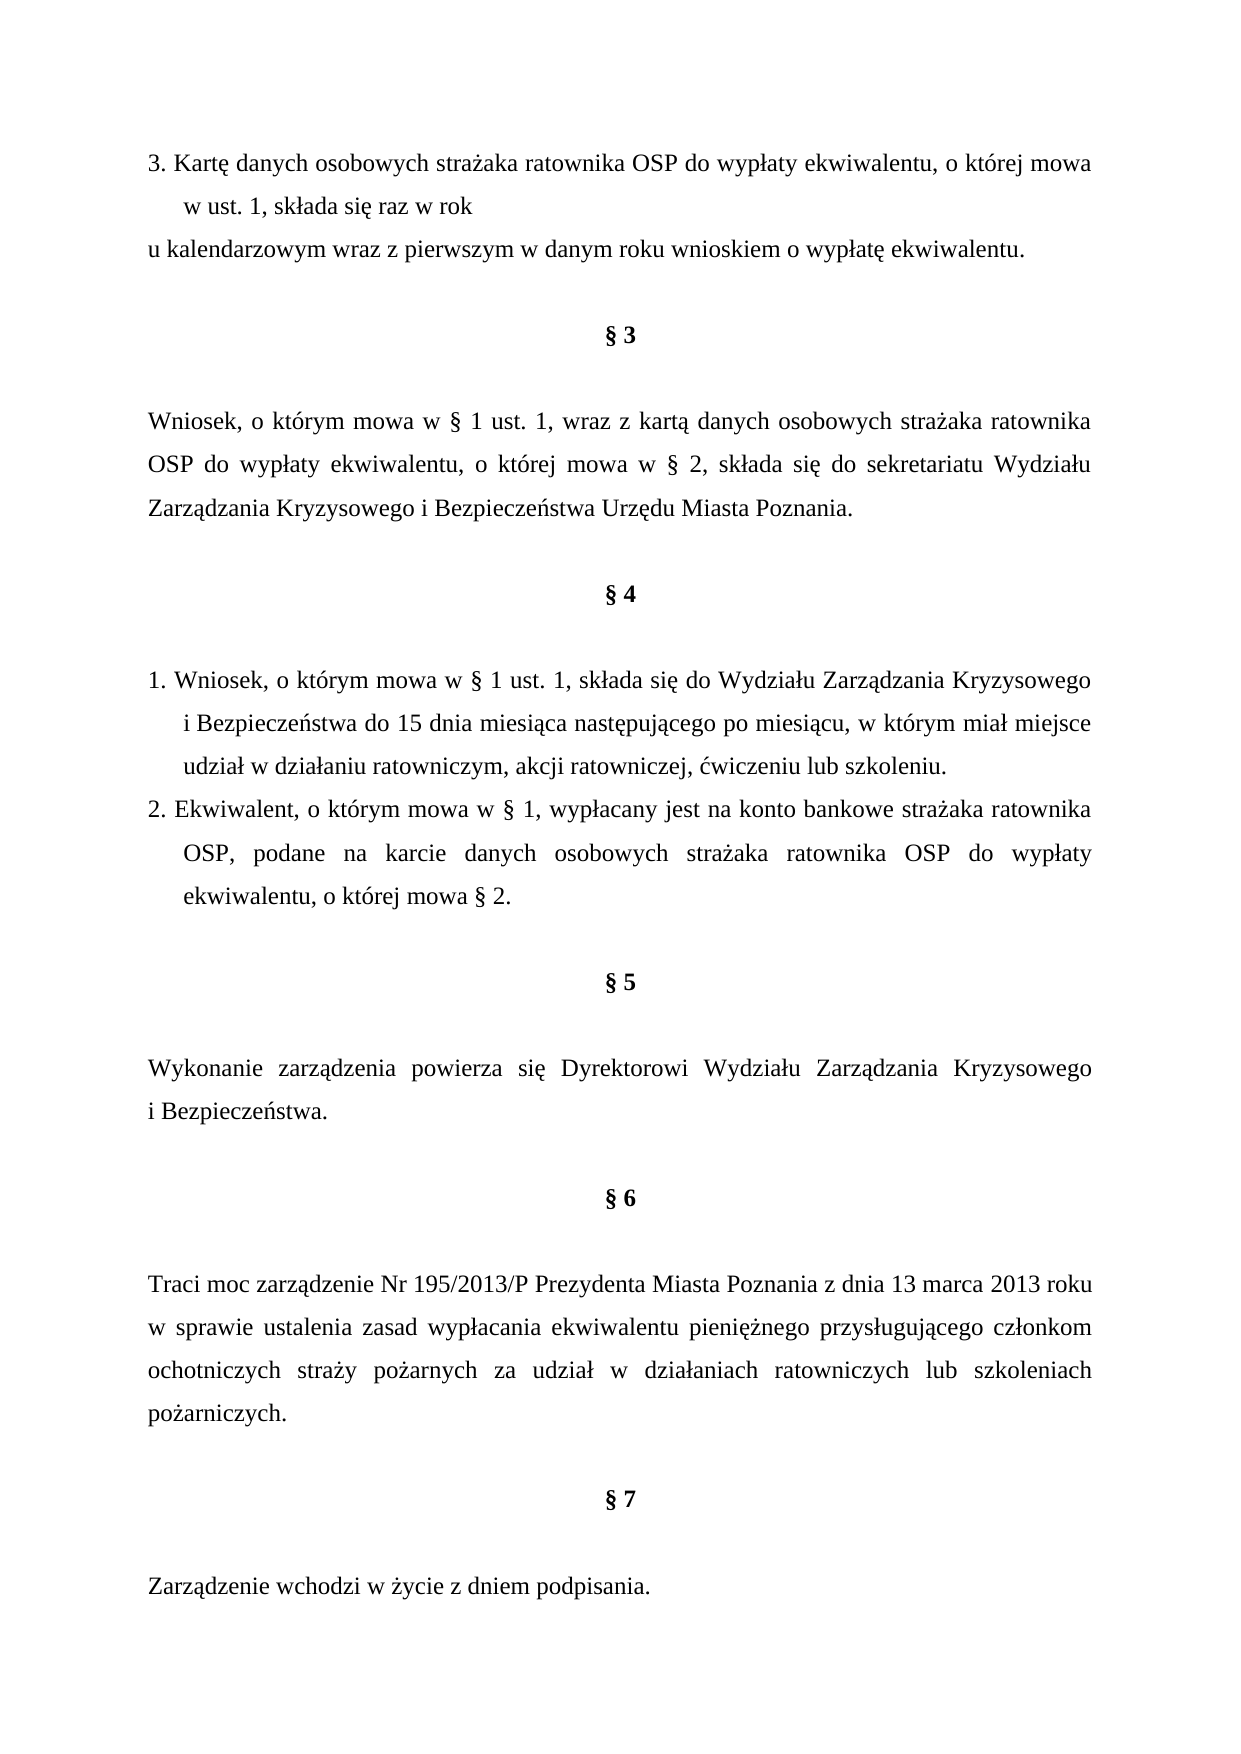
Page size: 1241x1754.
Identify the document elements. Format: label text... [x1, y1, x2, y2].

text Zarządzenie wchodzi w życie z dniem podpisania. [148, 1571, 1093, 1599]
text 2. Ekwiwalent, o którym mowa w § 1, wypłacany jest na konto bankowe strażaka ratownika OSP, podane na karcie danych osobowych strażaka ratownika OSP do wypłaty ekwiwalentu, o której mowa § 2. [148, 794, 1093, 909]
text § 3 [148, 320, 1093, 349]
text Wykonanie zarządzenia powierza się Dyrektorowi Wydziału Zarządzania Kryzysowego i Bezpieczeństwa. [148, 1053, 1093, 1125]
text u kalendarzowym wraz z pierwszym w danym roku wnioskiem o wypłatę ekwiwalentu. [148, 234, 1093, 263]
text § 6 [148, 1183, 1093, 1211]
text 3. Kartę danych osobowych strażaka ratownika OSP do wypłaty ekwiwalentu, o której mowa w ust. 1, składa się raz w rok [148, 148, 1093, 219]
text § 7 [148, 1484, 1093, 1513]
text Wniosek, o którym mowa w § 1 ust. 1, wraz z kartą danych osobowych strażaka ratownika OSP do wypłaty ekwiwalentu, o której mowa w § 2, składa się do sekretariatu Wydziału Zarządzania Kryzysowego i Bezpieczeństwa Urzędu Miasta Poznania. [148, 406, 1093, 521]
text Traci moc zarządzenie Nr 195/2013/P Prezydenta Miasta Poznania z dnia 13 marca 2013 roku w sprawie ustalenia zasad wypłacania ekwiwalentu pieniężnego przysługującego członkom ochotniczych straży pożarnych za udział w działaniach ratowniczych lub szkoleniach pożarniczych. [148, 1269, 1093, 1427]
text 1. Wniosek, o którym mowa w § 1 ust. 1, składa się do Wydziału Zarządzania Kryzysowego i Bezpieczeństwa do 15 dnia miesiąca następującego po miesiącu, w którym miał miejsce udział w działaniu ratowniczym, akcji ratowniczej, ćwiczeniu lub szkoleniu. [148, 665, 1093, 780]
text § 4 [148, 579, 1093, 608]
text § 5 [148, 967, 1093, 996]
